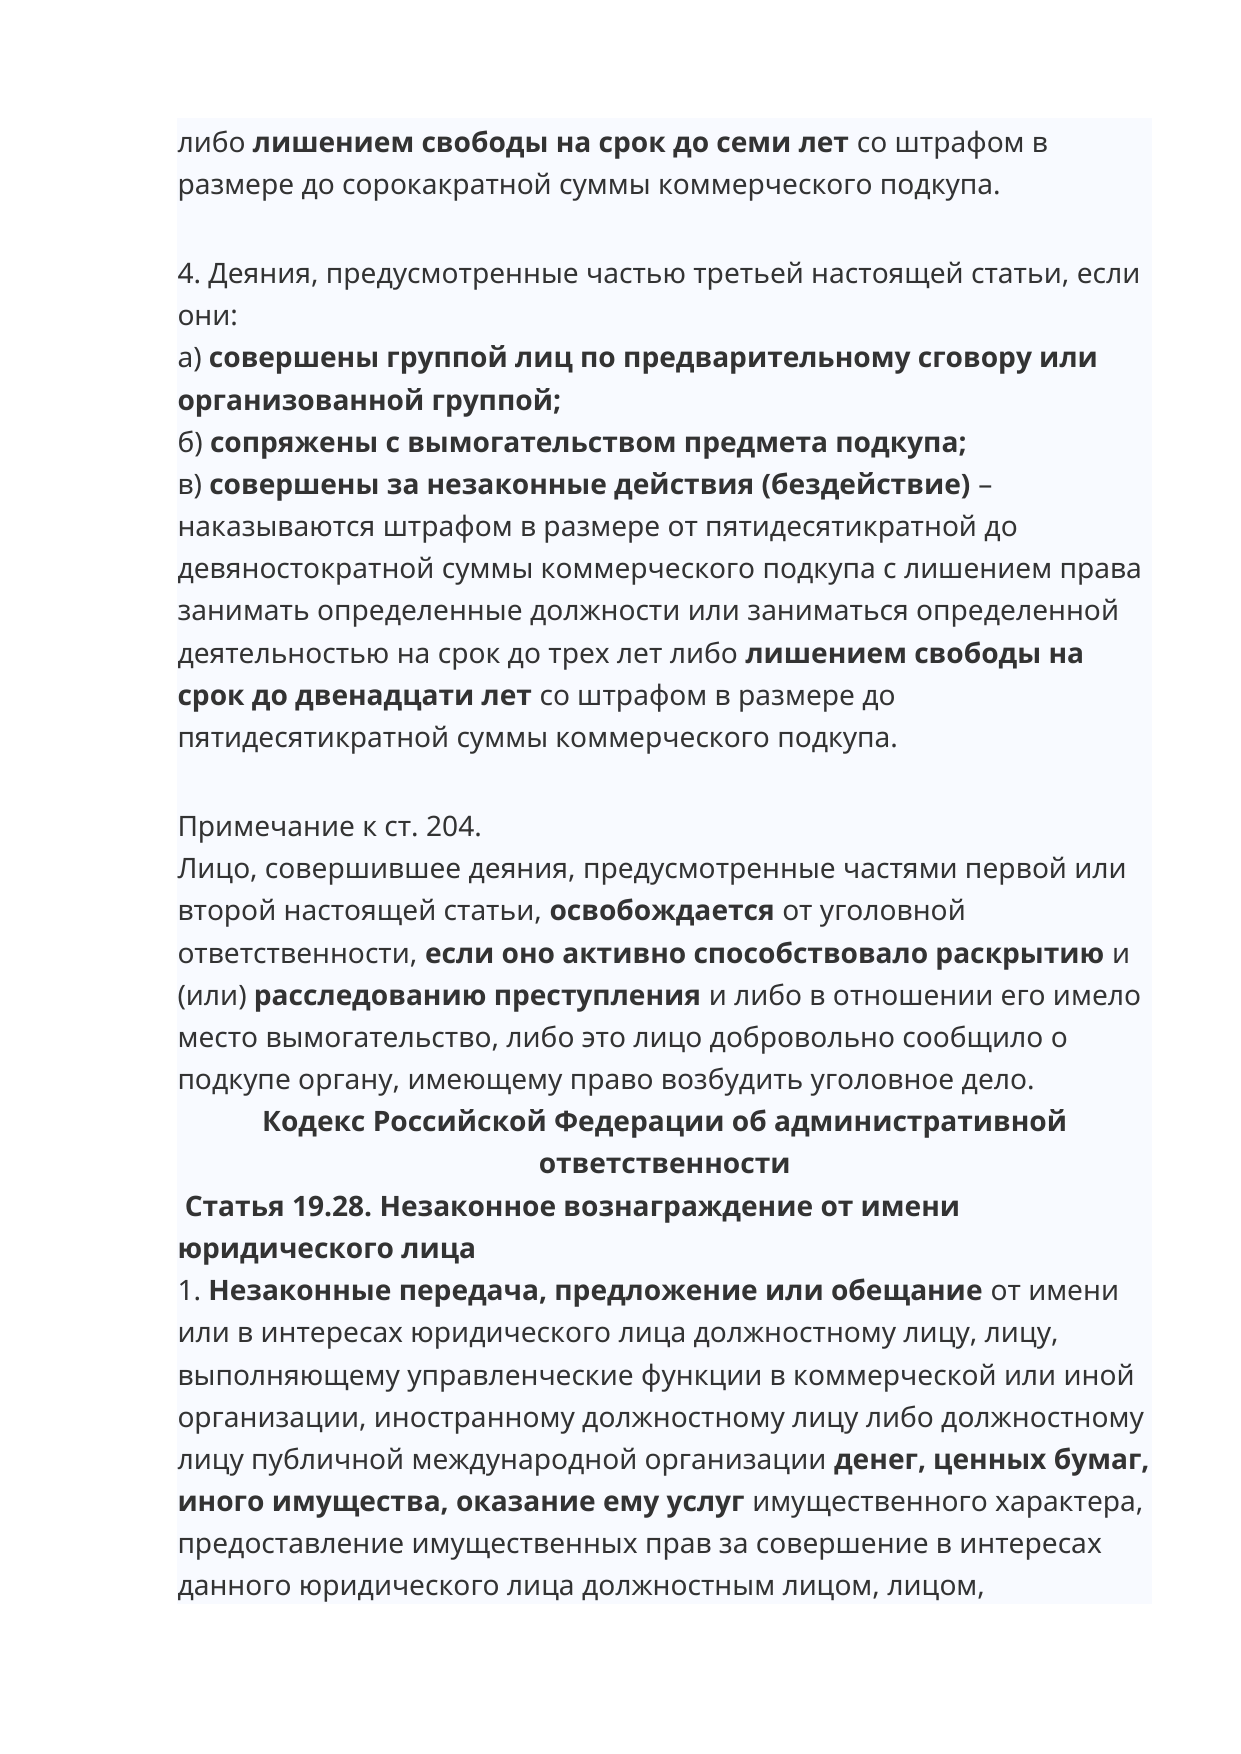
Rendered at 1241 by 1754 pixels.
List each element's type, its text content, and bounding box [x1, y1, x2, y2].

text Кодекс Российской Федерации об административной ответственности [177, 1098, 1152, 1182]
text а) совершены группой лиц по предварительному сговору или организованной группой; [177, 334, 1152, 418]
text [177, 118, 1152, 202]
text Статья 19.28. Незаконное вознаграждение от имени юридического лица [177, 1182, 1152, 1267]
text Лицо, совершившее деяния, предусмотренные частями первой или второй настоящей статьи, освобождается от уголовной ответственности, если оно активно способствовало раскрытию и (или) расследованию преступления и либо в отношении его имело место вымогательство, либо это лицо добровольно сообщило о подкупе органу, имеющему право возбудить уголовное дело. [177, 845, 1152, 1098]
text б) сопряжены с вымогательством предмета подкупа; [177, 418, 1152, 460]
text Примечание к ст. 204. [177, 802, 1152, 845]
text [177, 1267, 1152, 1604]
text в) совершены за незаконные действия (бездействие) – наказываются штрафом в размере от пятидесятикратной до девяностократной суммы коммерческого подкупа с лишением права занимать определенные должности или заниматься определенной деятельностью на срок до трех лет либо лишением свободы на срок до двенадцати лет со штрафом в размере до пятидесятикратной суммы коммерческого подкупа. [177, 460, 1152, 756]
text 4. Деяния, предусмотренные частью третьей настоящей статьи, если они: [177, 249, 1152, 334]
